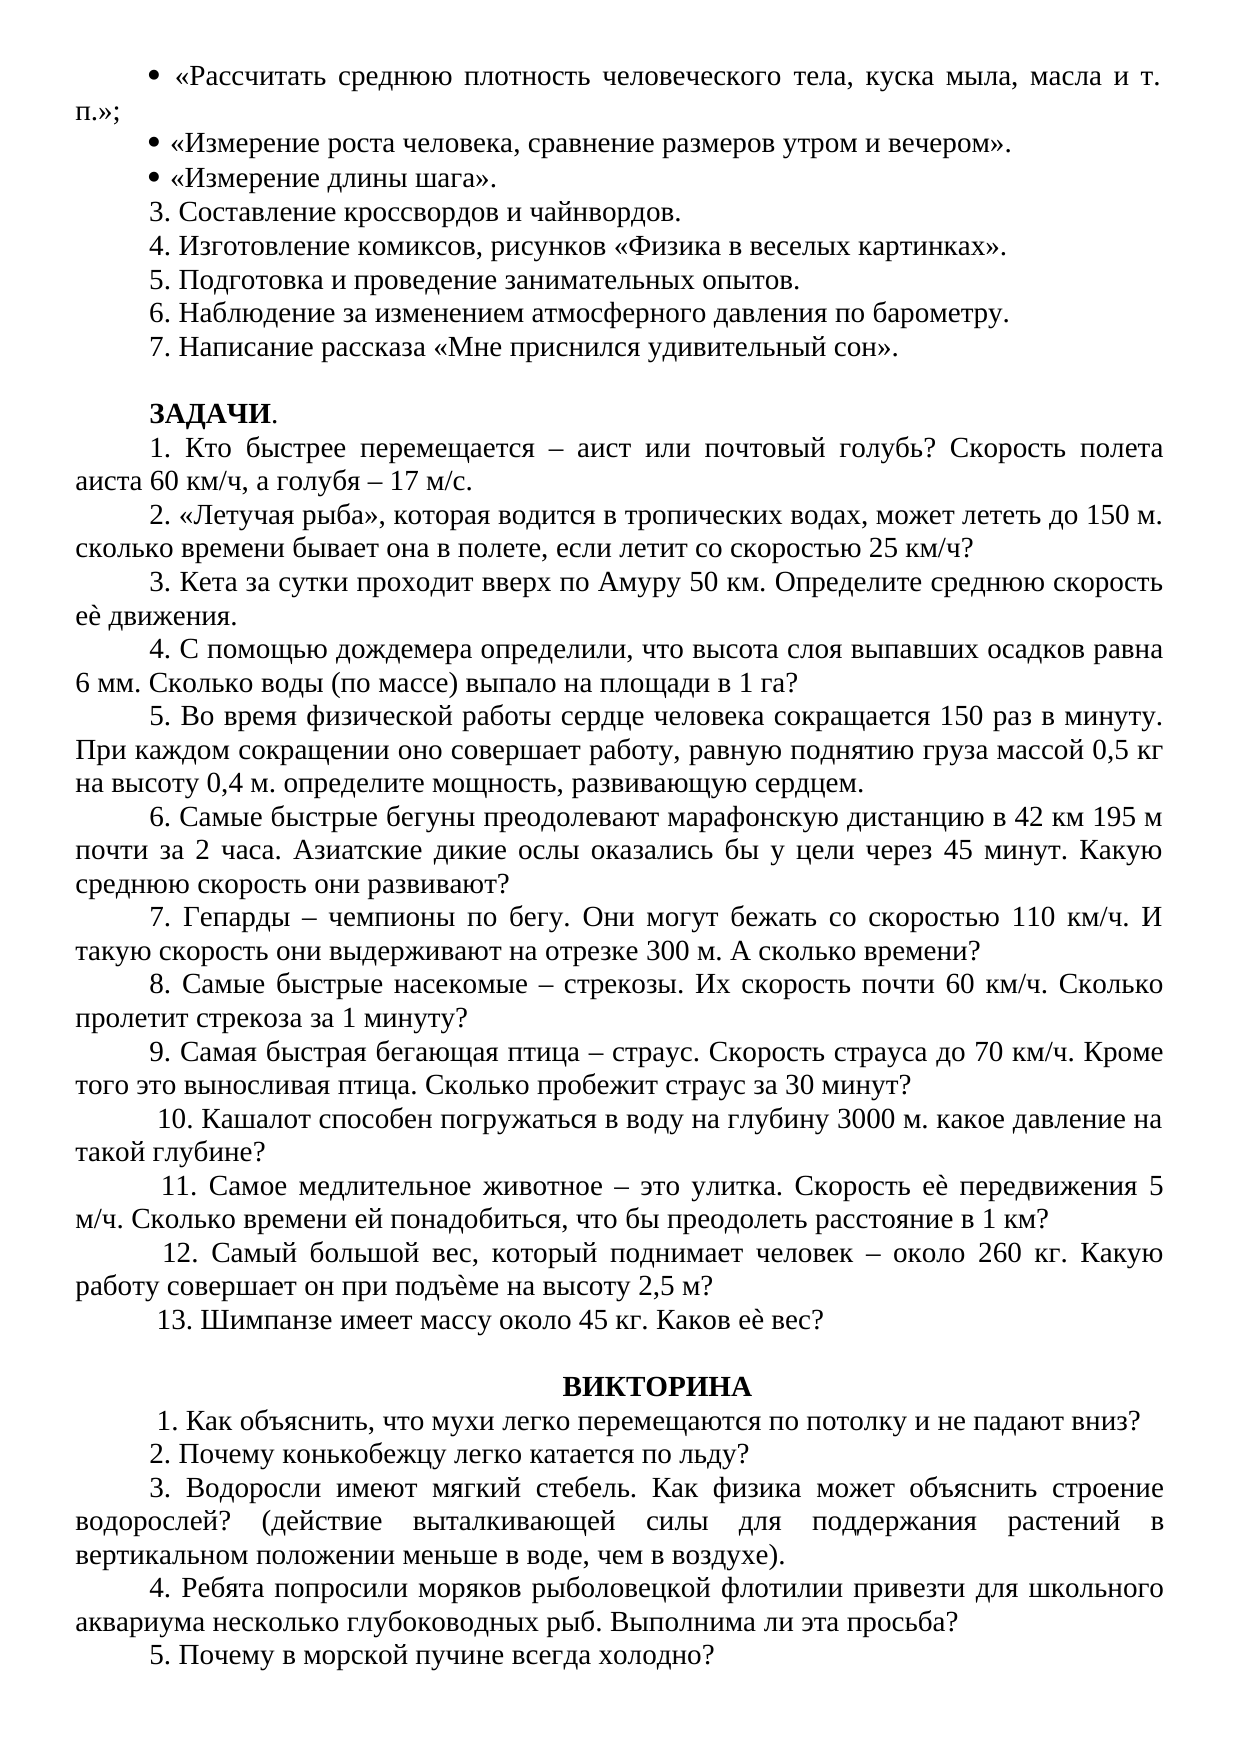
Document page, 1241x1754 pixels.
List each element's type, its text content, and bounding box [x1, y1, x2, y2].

list Самая быстрая бегающая птица – страус. Скорость страуса до 70 км/ч. Кроме того это выносливая птица. Сколько пробежит страус за 30 минут? [75, 1034, 1165, 1101]
list Гепарды – чемпионы по бегу. Они могут бежать со скоростью 110 км/ч. И такую скорость они выдерживают на отрезке 300 м. А сколько времени? [75, 899, 1164, 967]
list Почему конькобежцу легко катается по льду? [149, 1436, 1209, 1470]
list «Измерение роста человека, сравнение размеров утром и вечером». [149, 126, 1209, 159]
text п.»; [75, 93, 121, 127]
list Как объяснить, что мухи легко перемещаются по потолку и не падают вниз? [156, 1403, 1209, 1436]
list Водоросли имеют мягкий стебель. Как физика может объяснить строение водорослей? (действие выталкивающей силы для поддержания растений в вертикальном положении меньше в воде, чем в воздухе). [75, 1470, 1164, 1570]
list Почему в морской пучине всегда холодно? [149, 1637, 1209, 1671]
list «Летучая рыба», которая водится в тропических водах, может лететь до 150 м. сколько времени бывает она в полете, если летит со скоростью 25 км/ч? [75, 497, 1164, 564]
list Самые быстрые насекомые – стрекозы. Их скорость почти 60 км/ч. Сколько пролетит стрекоза за 1 минуту? [75, 967, 1164, 1034]
list Кета за сутки проходит вверх по Амуру 50 км. Определите среднюю скорость еѐ движения. [75, 564, 1164, 631]
list «Измерение длины шага». [149, 159, 1209, 195]
list Самое медлительное животное – это улитка. Скорость еѐ передвижения 5 м/ч. Сколько времени ей понадобиться, что бы преодолеть расстояние в 1 км? [75, 1168, 1164, 1235]
list Во время физической работы сердце человека сокращается 150 раз в минуту. При каждом сокращении оно совершает работу, равную поднятию груза массой 0,5 кг на высоту 0,4 м. определите мощность, развивающую сердцем. [75, 698, 1164, 799]
list Наблюдение за изменением атмосферного давления по барометру. [149, 296, 1209, 329]
list Составление кроссвордов и чайнвордов. [149, 195, 1209, 228]
list Самый большой вес, который поднимает человек – около 260 кг. Какую работу совершает он при подъѐме на высоту 2,5 м? [75, 1235, 1164, 1302]
text ЗАДАЧИ. [149, 396, 1209, 430]
list Изготовление комиксов, рисунков «Физика в веселых картинках». [149, 228, 1209, 262]
text ВИКТОРИНА [311, 1369, 1003, 1403]
list Шимпанзе имеет массу около 45 кг. Каков еѐ вес? [156, 1302, 1209, 1336]
list Ребята попросили моряков рыболовецкой флотилии привезти для школьного аквариума несколько глубоководных рыб. Выполнима ли эта просьба? [75, 1570, 1165, 1637]
list Кашалот способен погружаться в воду на глубину 3000 м. какое давление на такой глубине? [75, 1101, 1163, 1168]
list «Рассчитать среднюю плотность человеческого тела, куска мыла, масла и т. [149, 58, 1209, 92]
list Кто быстрее перемещается – аист или почтовый голубь? Скорость полета аиста 60 км/ч, а голубя – 17 м/с. [75, 430, 1164, 497]
list Самые быстрые бегуны преодолевают марафонскую дистанцию в 42 км 195 м почти за 2 часа. Азиатские дикие ослы оказались бы у цели через 45 минут. Какую среднюю скорость они развивают? [75, 799, 1164, 899]
list С помощью дождемера определили, что высота слоя выпавших осадков равна 6 мм. Сколько воды (по массе) выпало на площади в 1 га? [75, 631, 1164, 698]
list Подготовка и проведение занимательных опытов. [149, 262, 1209, 296]
list Написание рассказа «Мне приснился удивительный сон». [149, 329, 1209, 363]
